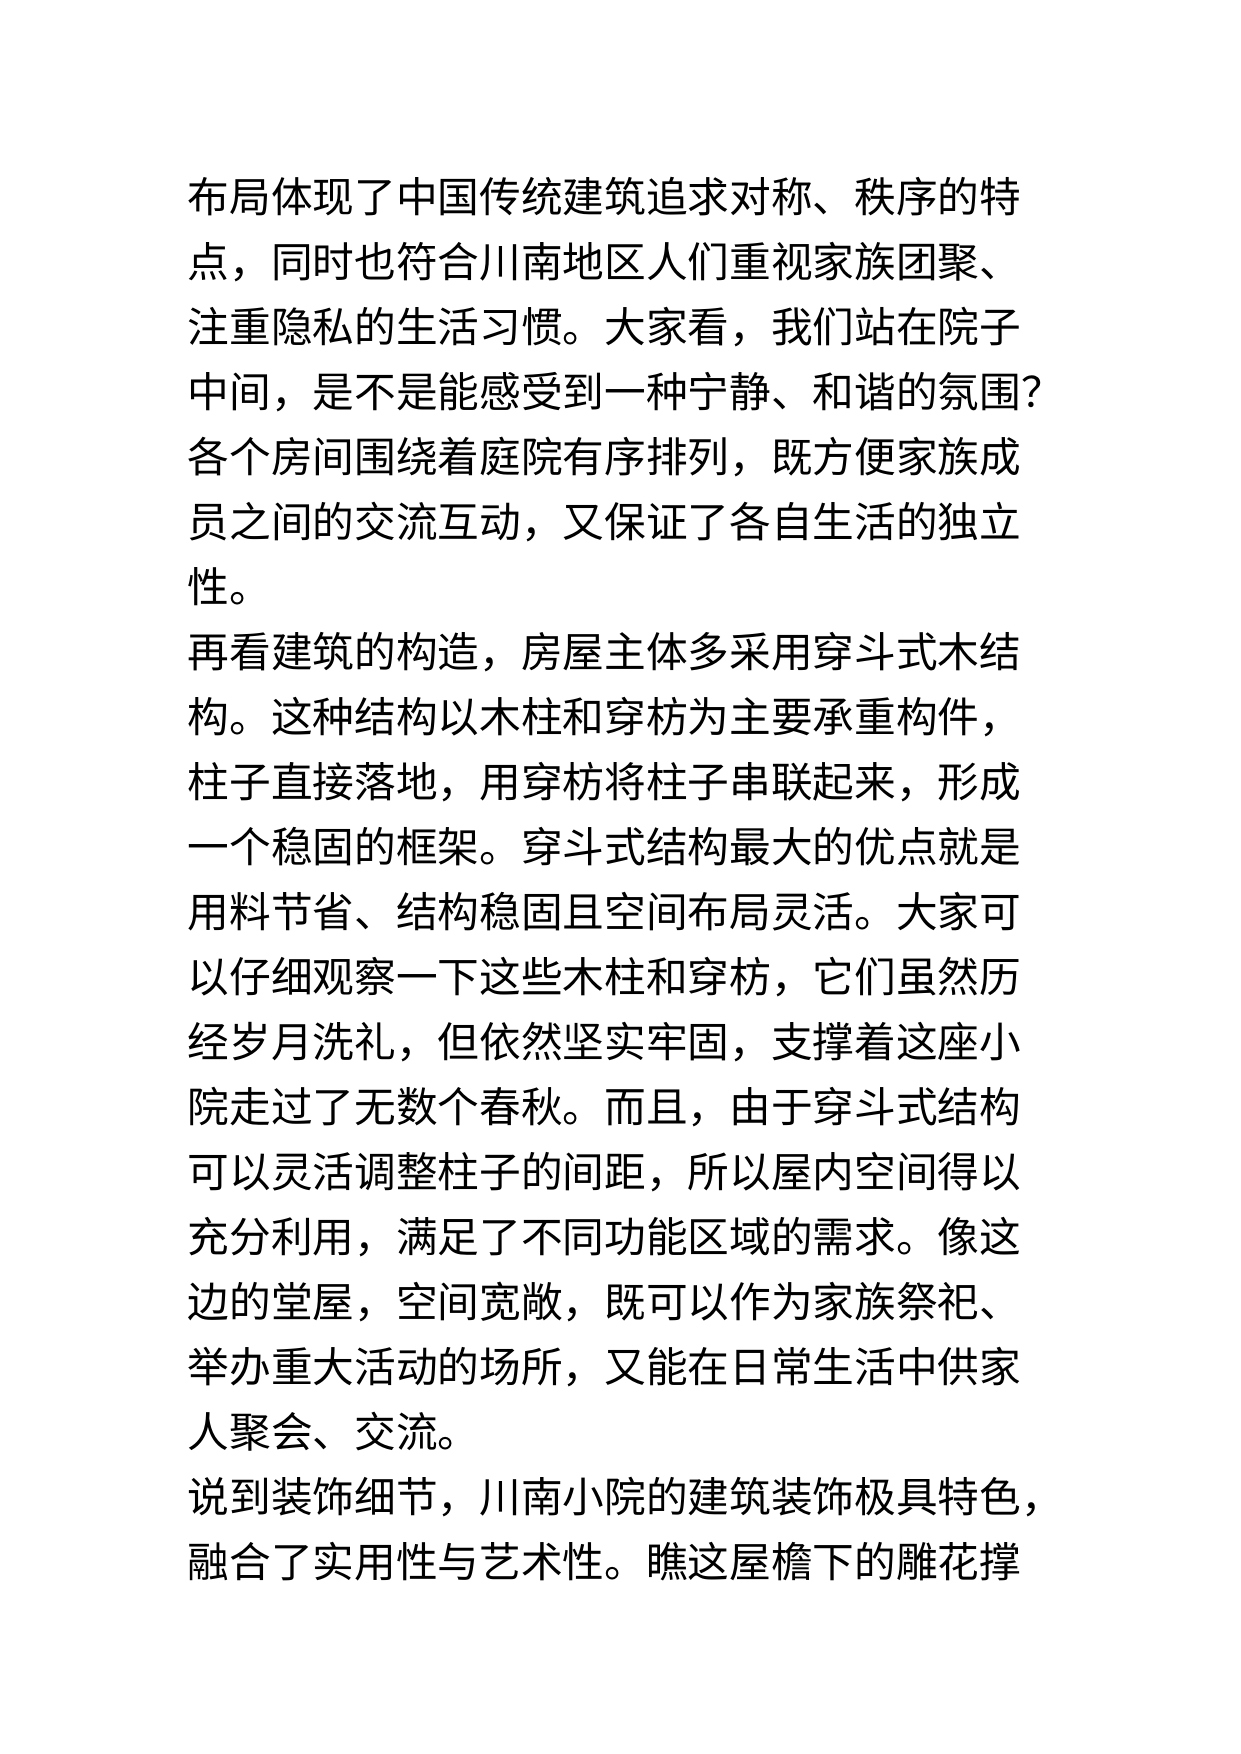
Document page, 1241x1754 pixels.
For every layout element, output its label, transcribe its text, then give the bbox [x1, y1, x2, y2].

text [187, 162, 1053, 617]
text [187, 1462, 1053, 1592]
text 再看建筑的构造，房屋主体多采用穿斗式木结构。这种结构以木柱和穿枋为主要承重构件，柱子直接落地，用穿枋将柱子串联起来，形成一个稳固的框架。穿斗式结构最大的优点就是用料节省、结构稳固且空间布局灵活。大家可以仔细观察一下这些木柱和穿枋，它们虽然历经岁月洗礼，但依然坚实牢固，支撑着这座小院走过了无数个春秋。而且，由于穿斗式结构可以灵活调整柱子的间距，所以屋内空间得以充分利用，满足了不同功能区域的需求。像这边的堂屋，空间宽敞，既可以作为家族祭祀、举办重大活动的场所，又能在日常生活中供家人聚会、交流。​ [187, 617, 1053, 1462]
